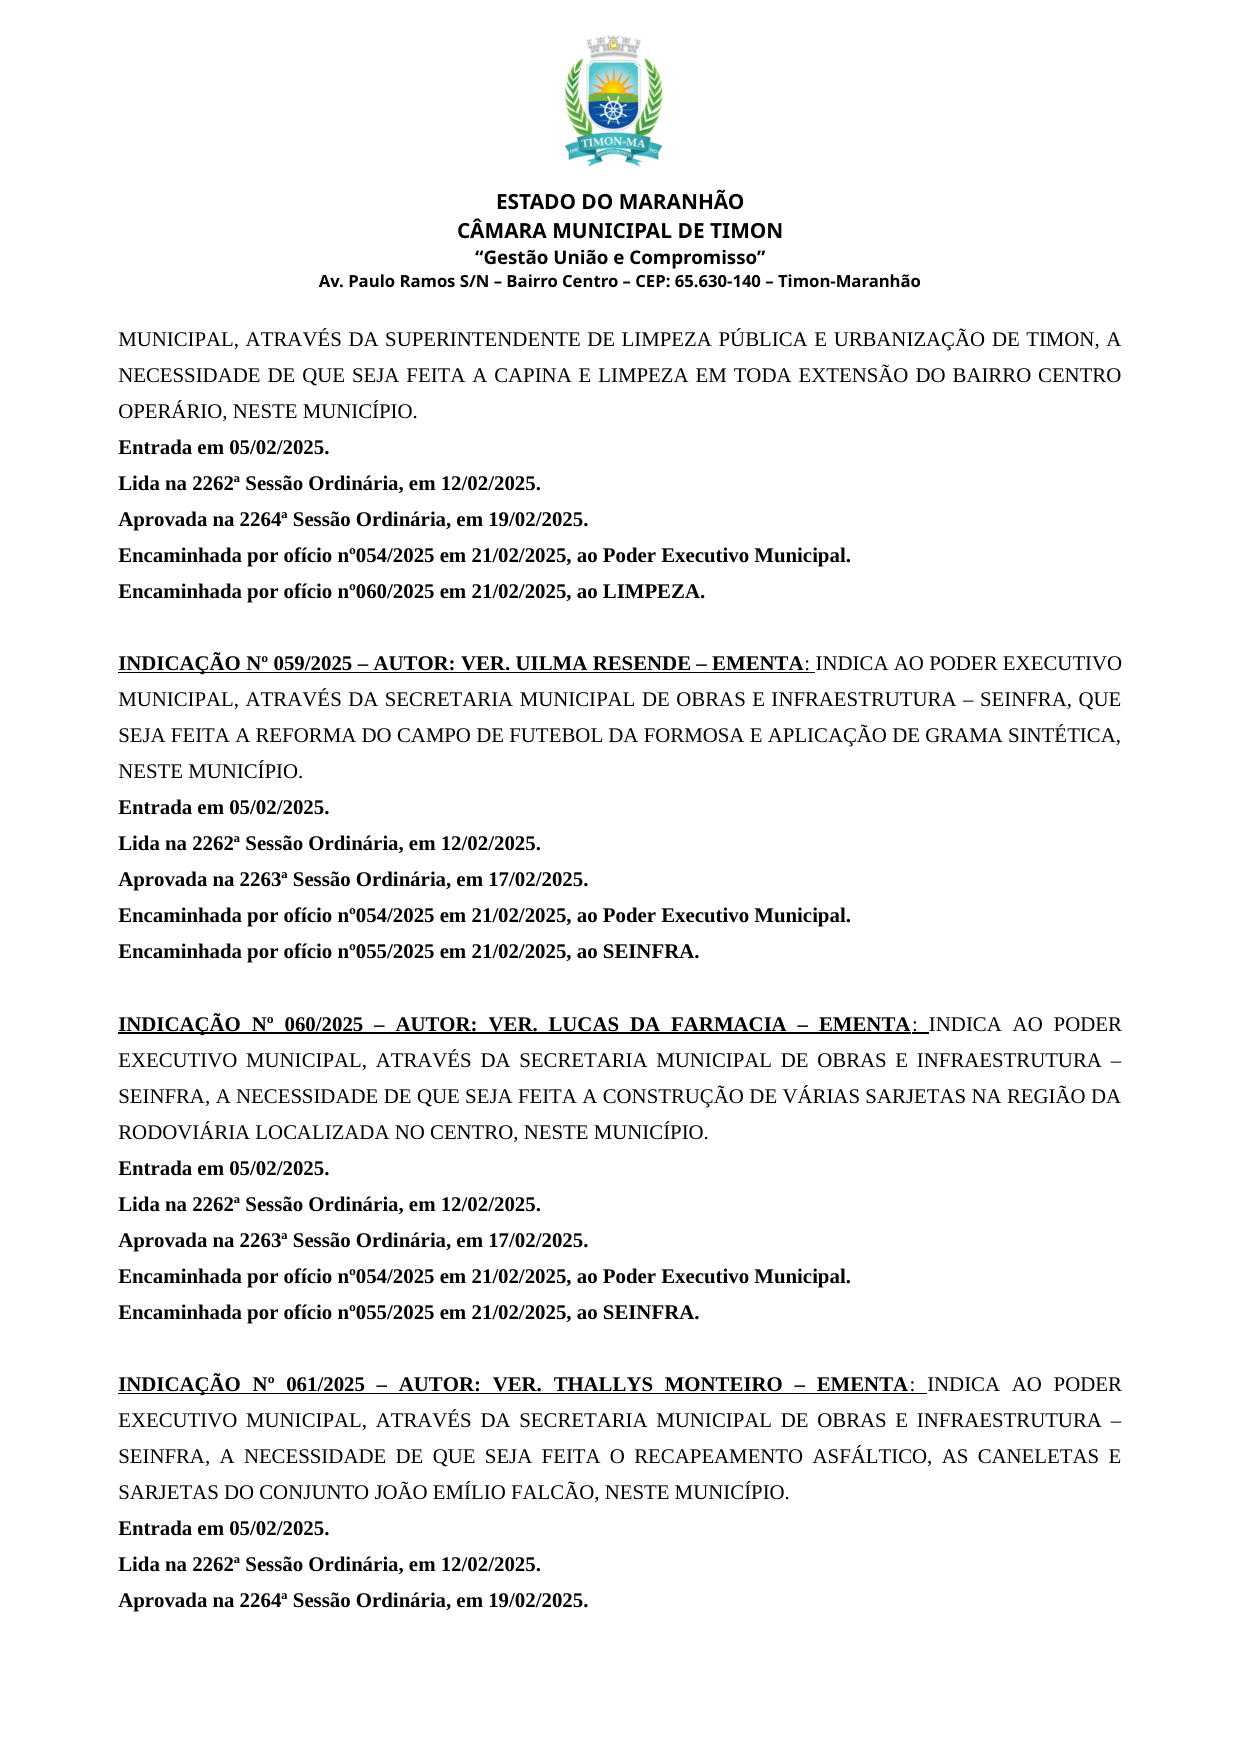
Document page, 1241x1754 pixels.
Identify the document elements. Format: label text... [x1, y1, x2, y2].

text Encaminhada por ofício nº055/2025 em 21/02/2025, ao SEINFRA. [118, 1300, 1122, 1324]
text Aprovada na 2263ª Sessão Ordinária, em 17/02/2025. [118, 867, 1122, 891]
text Encaminhada por ofício nº054/2025 em 21/02/2025, ao Poder Executivo Municipal. [118, 1264, 1122, 1288]
text Entrada em 05/02/2025. [118, 795, 1122, 819]
text Lida na 2262ª Sessão Ordinária, em 12/02/2025. [118, 1552, 1122, 1576]
text INDICAÇÃO Nº 061/2025 – AUTOR: VER. THALLYS MONTEIRO – EMENTA: INDICA AO PODER EXECUTIVO MUNICIPAL, ATRAVÉS DA SECRETARIA MUNICIPAL DE OBRAS E INFRAESTRUTURA – SEINFRA, A NECESSIDADE DE QUE SEJA FEITA O RECAPEAMENTO ASFÁLTICO, AS CANELETAS E SARJETAS DO CONJUNTO JOÃO EMÍLIO FALCÃO, NESTE MUNICÍPIO. [118, 1372, 1122, 1504]
text Aprovada na 2263ª Sessão Ordinária, em 17/02/2025. [118, 1228, 1122, 1252]
text Entrada em 05/02/2025. [118, 1156, 1122, 1180]
text Aprovada na 2264ª Sessão Ordinária, em 19/02/2025. [118, 507, 1122, 531]
text Encaminhada por ofício nº054/2025 em 21/02/2025, ao Poder Executivo Municipal. [118, 903, 1122, 927]
text INDICAÇÃO Nº 059/2025 – AUTOR: VER. UILMA RESENDE – EMENTA: INDICA AO PODER EXECUTIVO MUNICIPAL, ATRAVÉS DA SECRETARIA MUNICIPAL DE OBRAS E INFRAESTRUTURA – SEINFRA, QUE SEJA FEITA A REFORMA DO CAMPO DE FUTEBOL DA FORMOSA E APLICAÇÃO DE GRAMA SINTÉTICA, NESTE MUNICÍPIO. [118, 651, 1122, 783]
text Lida na 2262ª Sessão Ordinária, em 12/02/2025. [118, 831, 1122, 855]
text Entrada em 05/02/2025. [118, 1516, 1122, 1540]
text Encaminhada por ofício nº055/2025 em 21/02/2025, ao SEINFRA. [118, 939, 1122, 963]
text Encaminhada por ofício nº060/2025 em 21/02/2025, ao LIMPEZA. [118, 579, 1122, 603]
text Lida na 2262ª Sessão Ordinária, em 12/02/2025. [118, 471, 1122, 495]
text Aprovada na 2264ª Sessão Ordinária, em 19/02/2025. [118, 1588, 1122, 1612]
text Lida na 2262ª Sessão Ordinária, em 12/02/2025. [118, 1192, 1122, 1216]
text INDICAÇÃO Nº 060/2025 – AUTOR: VER. LUCAS DA FARMACIA – EMENTA: INDICA AO PODER EXECUTIVO MUNICIPAL, ATRAVÉS DA SECRETARIA MUNICIPAL DE OBRAS E INFRAESTRUTURA – SEINFRA, A NECESSIDADE DE QUE SEJA FEITA A CONSTRUÇÃO DE VÁRIAS SARJETAS NA REGIÃO DA RODOVIÁRIA LOCALIZADA NO CENTRO, NESTE MUNICÍPIO. [118, 1011, 1122, 1144]
picture [553, 25, 673, 174]
text Encaminhada por ofício nº054/2025 em 21/02/2025, ao Poder Executivo Municipal. [118, 543, 1122, 567]
text Entrada em 05/02/2025. [118, 435, 1122, 459]
